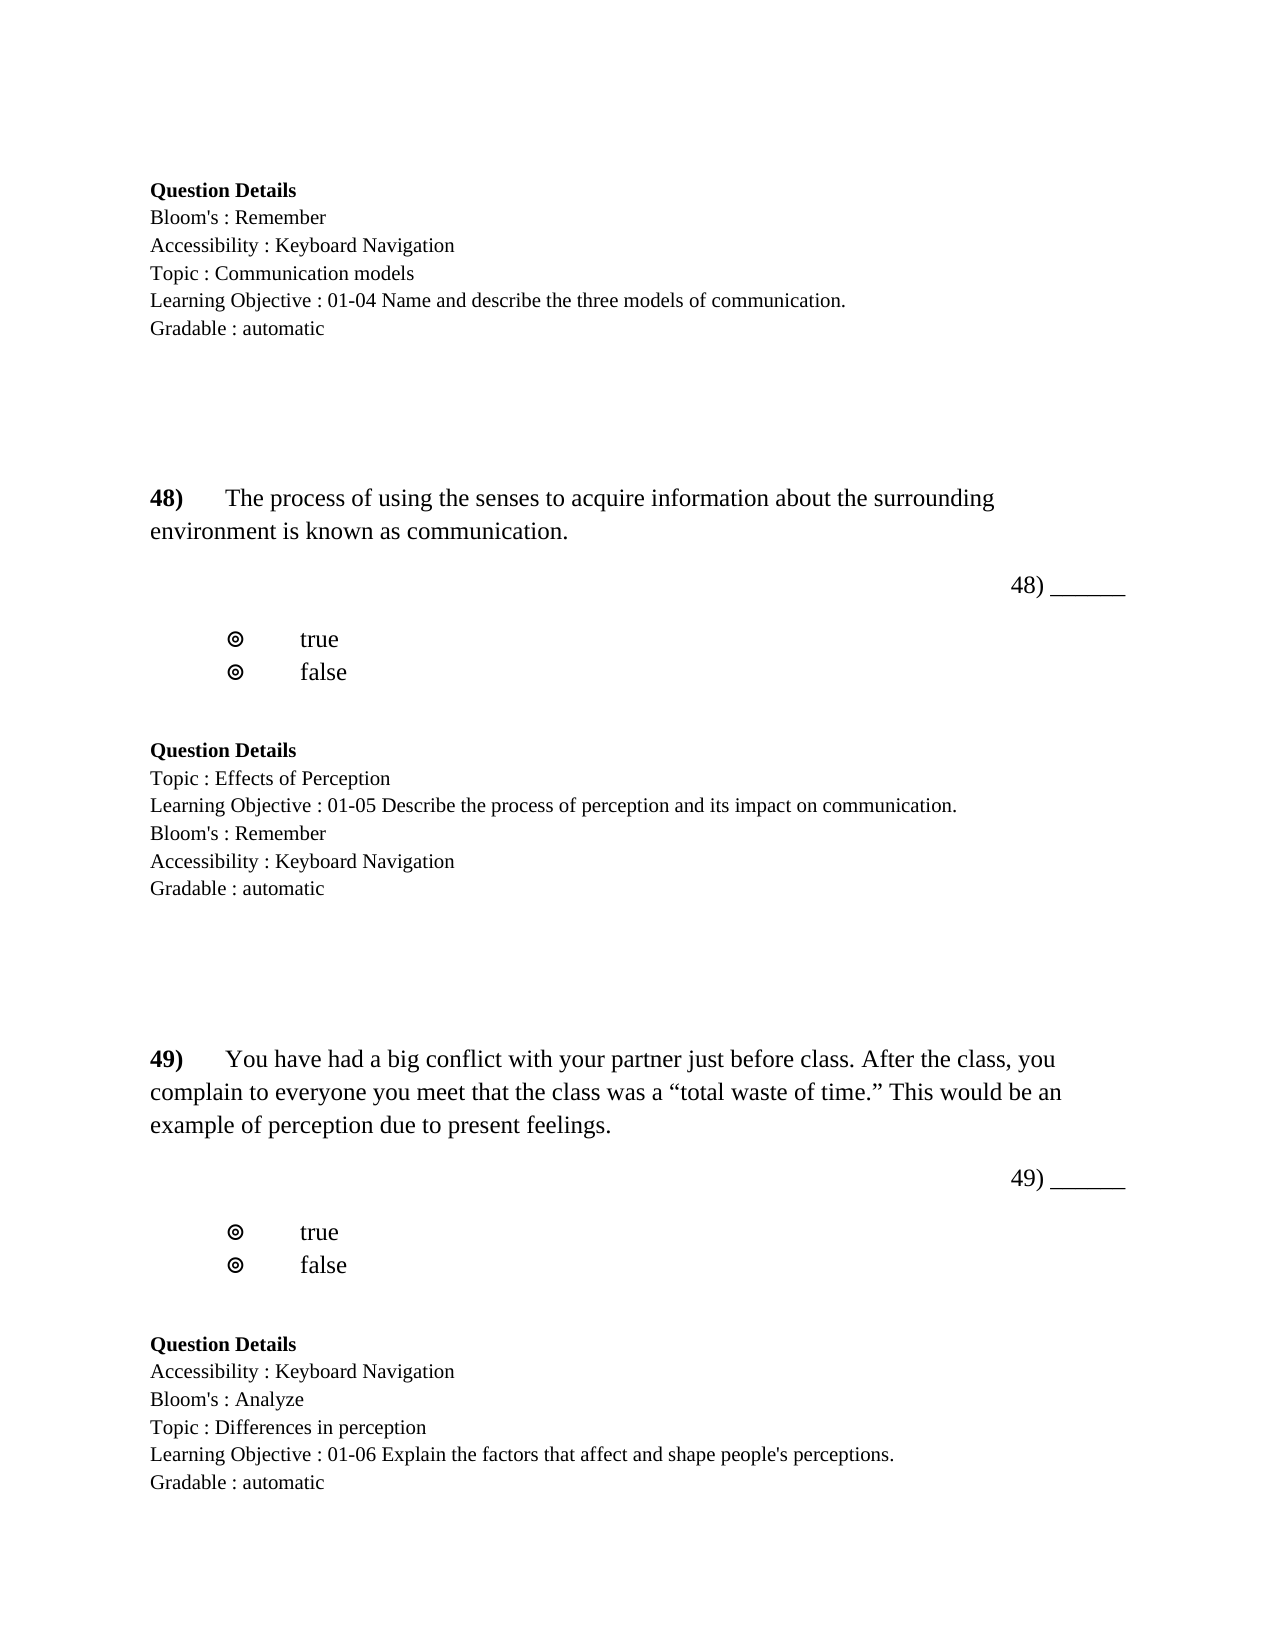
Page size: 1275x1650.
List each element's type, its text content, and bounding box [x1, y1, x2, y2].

text Question Details Accessibility : Keyboard Navigation Bloom's : Analyze Topic : Differences in perception Learning Objective : 01-06 Explain the factors that affect and shape people's perceptions. Gradable : automatic [150, 1304, 1125, 1494]
text Question Details Topic : Effects of Perception Learning Objective : 01-05 Describe the process of perception and its impact on communication. Bloom's : Remember Accessibility : Keyboard Navigation Gradable : automatic [150, 711, 1125, 900]
text Question Details Bloom's : Remember Accessibility : Keyboard Navigation Topic : Communication models Learning Objective : 01-04 Name and describe the three models of communication. Gradable : automatic [150, 150, 1125, 340]
text ⊚ true ⊚ false [150, 624, 1125, 686]
text 48) The process of using the senses to acquire information about the surrounding environment is known as communication. [150, 483, 1125, 545]
text 49) You have had a big conflict with your partner just before class. After the class, you complain to everyone you meet that the class was a “total waste of time.” This would be an example of perception due to present feelings. [150, 1044, 1125, 1138]
text ⊚ true ⊚ false [150, 1217, 1125, 1279]
text 49) ______ [150, 1163, 1125, 1192]
text 48) ______ [150, 570, 1125, 599]
